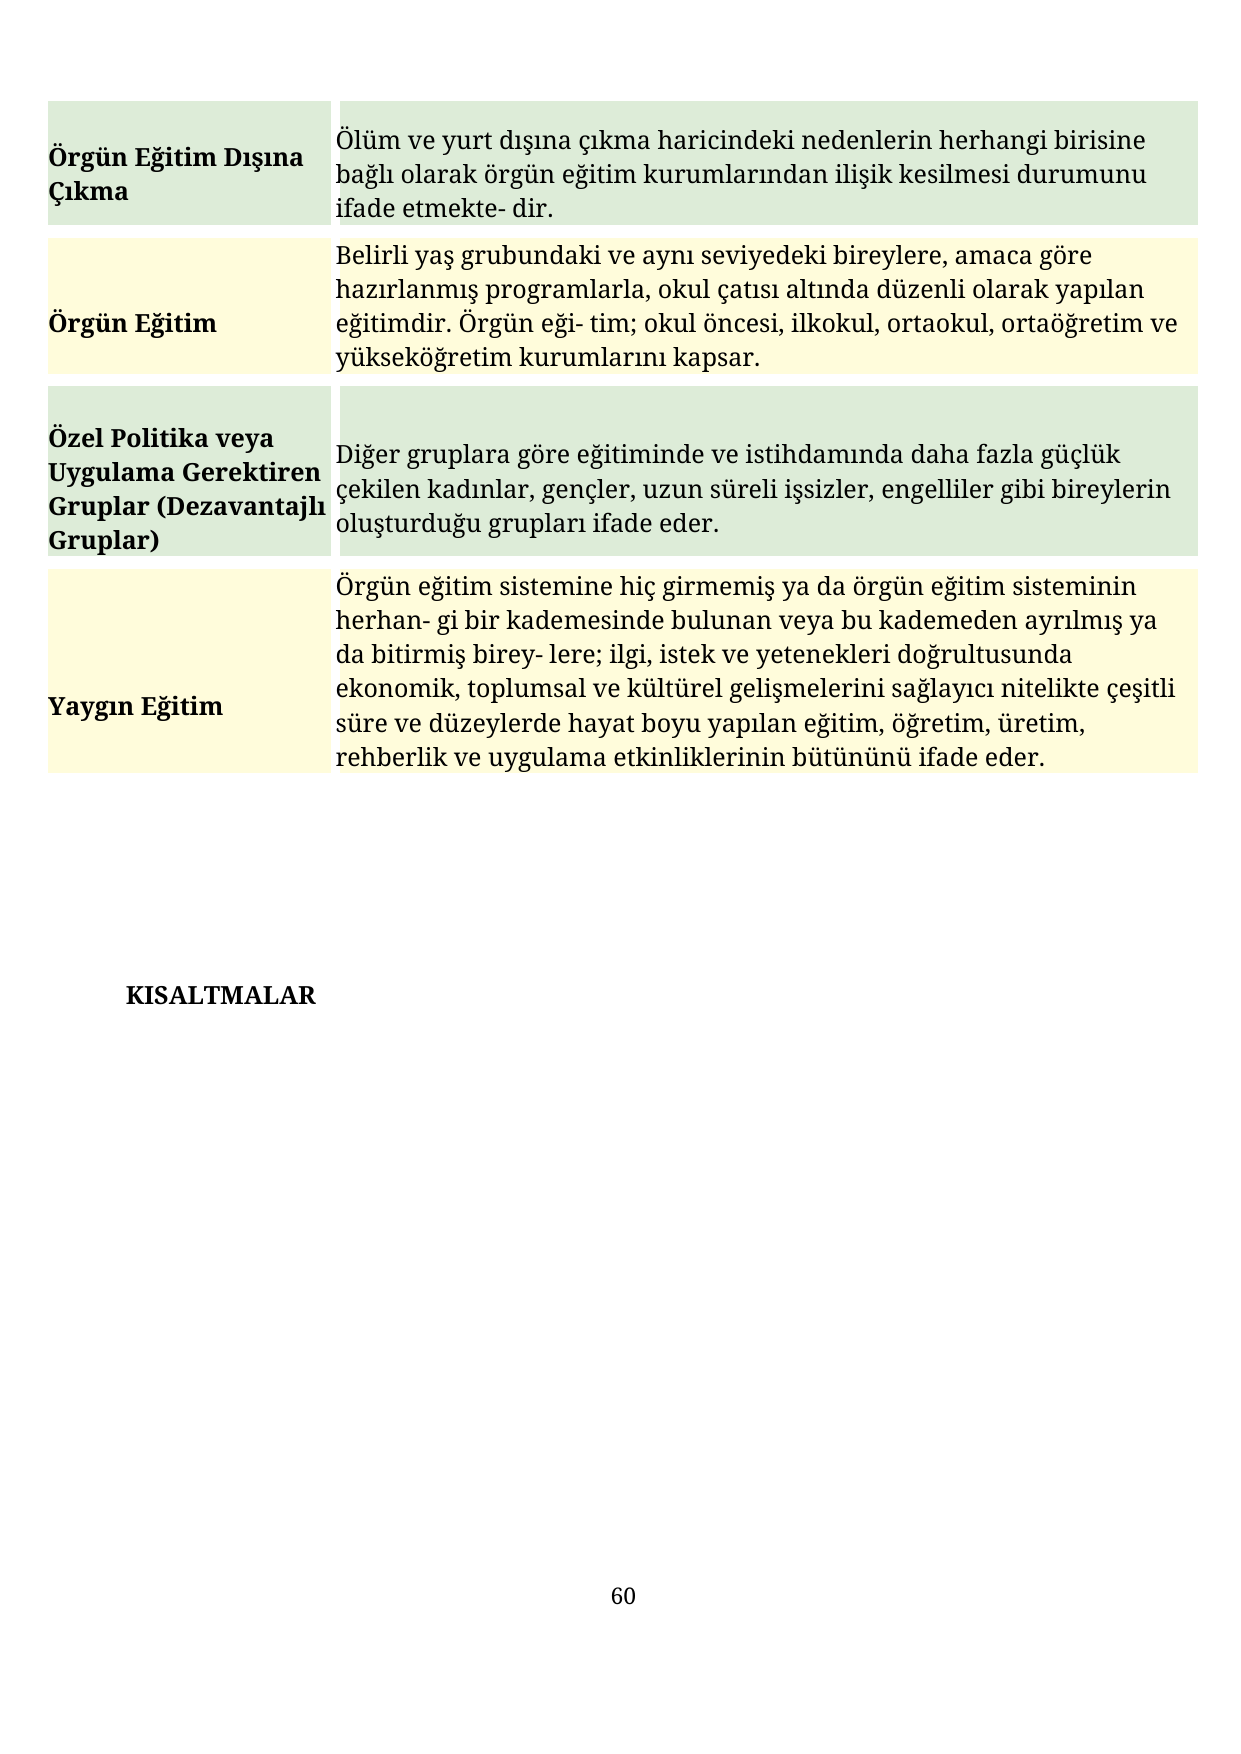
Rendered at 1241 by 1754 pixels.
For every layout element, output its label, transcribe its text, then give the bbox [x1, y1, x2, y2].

table_cell Ölüm ve yurt dışına çıkma haricindeki nedenlerin herhangi birisine bağlı olarak örgün eğitim kurumlarından ilişik kesilmesi durumunu ifade etmekte- dir. [340, 101, 1198, 225]
table_cell Örgün eğitim sistemine hiç girmemiş ya da örgün eğitim sisteminin herhan- gi bir kademesinde bulunan veya bu kademeden ayrılmış ya da bitirmiş birey- lere; ilgi, istek ve yetenekleri doğrultusunda ekonomik, toplumsal ve kültürel gelişmelerini sağlayıcı nitelikte çeşitli süre ve düzeylerde hayat boyu yapılan eğitim, öğretim, üretim, rehberlik ve uygulama etkinliklerinin bütününü ifade eder. [340, 569, 1198, 773]
table_cell Yaygın Eğitim [48, 569, 331, 773]
table_cell Örgün Eğitim [48, 238, 331, 374]
table_cell Özel Politika veya Uygulama Gerektiren Gruplar (Dezavantajlı Gruplar) [48, 386, 331, 556]
text KISALTMALAR [48, 978, 1198, 1012]
table_cell Belirli yaş grubundaki ve aynı seviyedeki bireylere, amaca göre hazırlanmış programlarla, okul çatısı altında düzenli olarak yapılan eğitimdir. Örgün eği- tim; okul öncesi, ilkokul, ortaokul, ortaöğretim ve yükseköğretim kurumlarını kapsar. [340, 238, 1198, 374]
table_cell Örgün Eğitim Dışına Çıkma [48, 101, 331, 225]
table_cell Diğer gruplara göre eğitiminde ve istihdamında daha fazla güçlük çekilen kadınlar, gençler, uzun süreli işsizler, engelliler gibi bireylerin oluşturduğu grupları ifade eder. [340, 386, 1198, 556]
